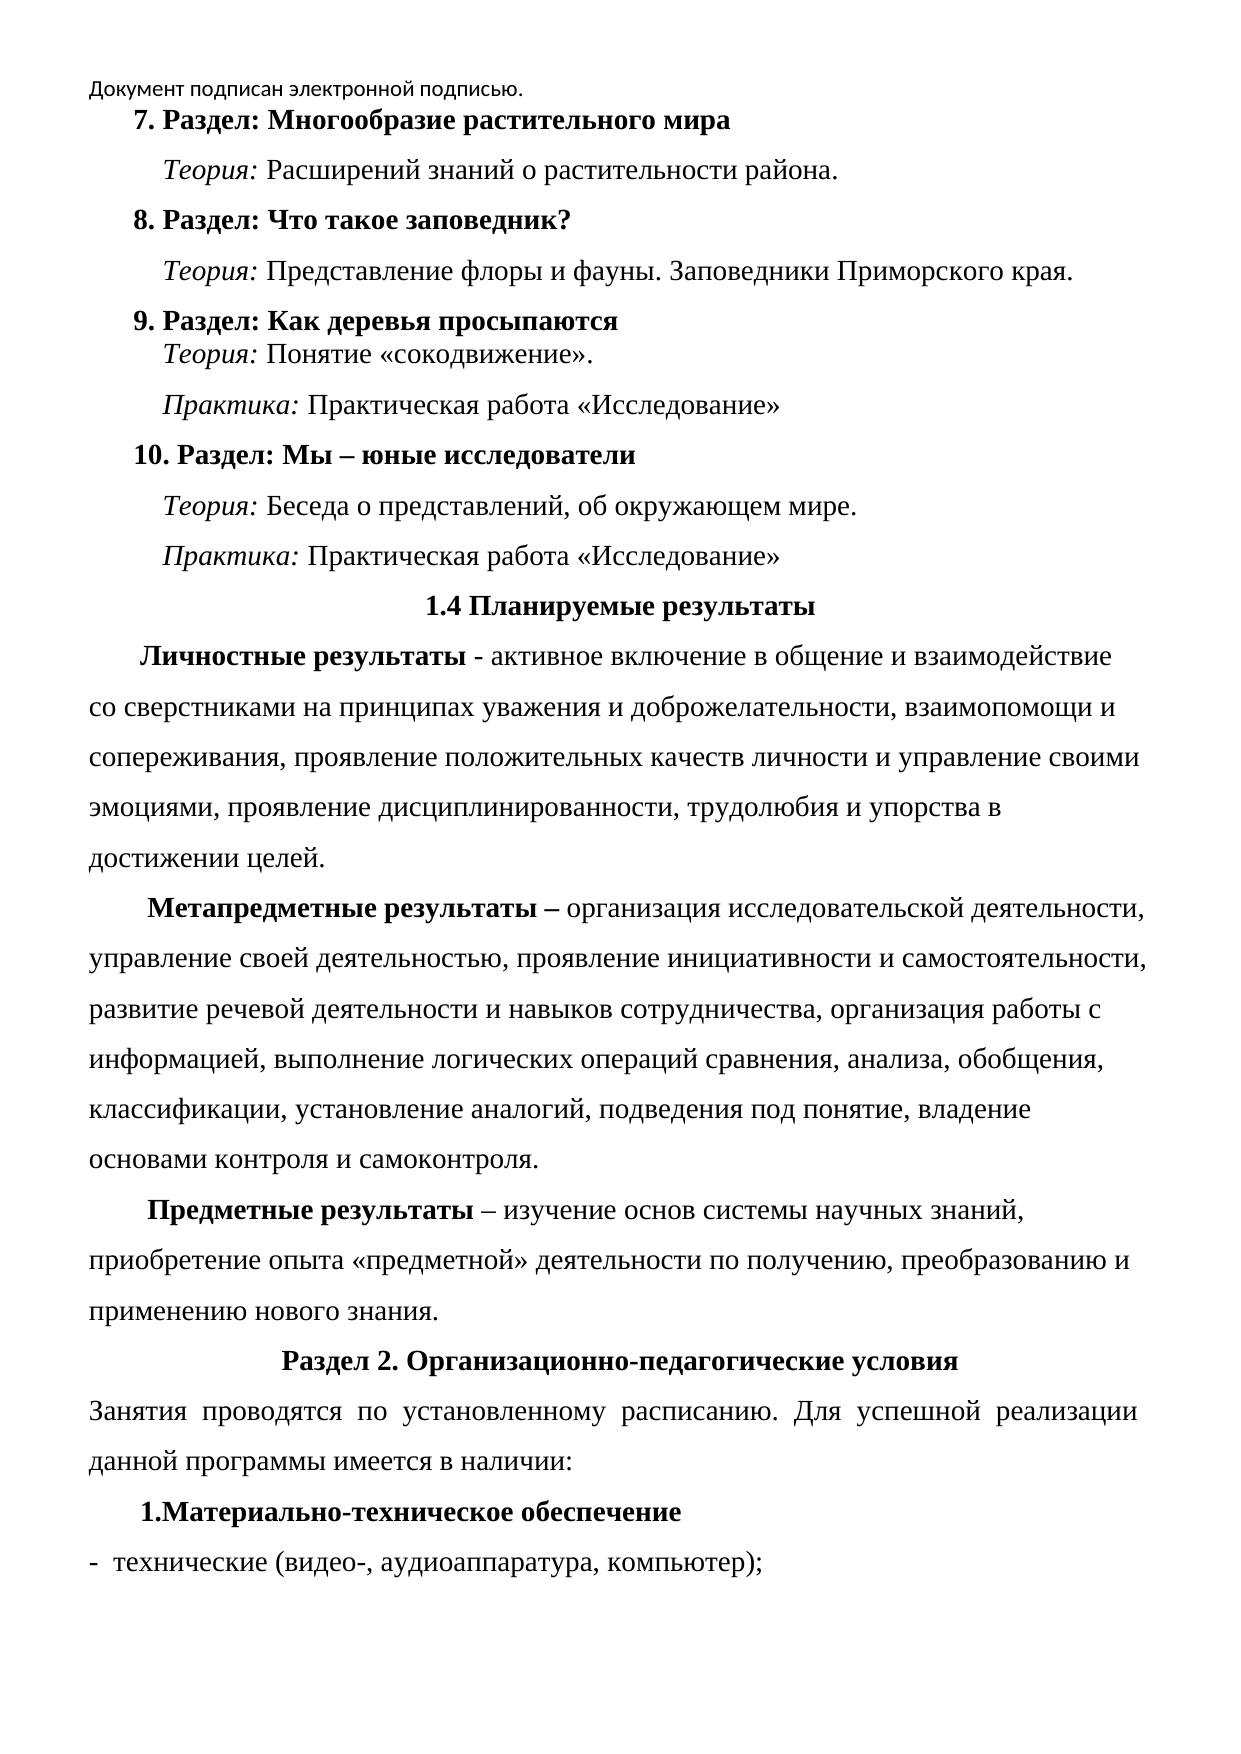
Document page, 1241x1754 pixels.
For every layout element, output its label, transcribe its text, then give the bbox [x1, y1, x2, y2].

text 1.4 Планируемые результаты [89, 588, 1152, 622]
text Раздел 2. Организационно-педагогические условия [89, 1343, 1152, 1376]
text 1.Материально-техническое обеспечение [89, 1494, 1152, 1527]
text Предметные результаты – изучение основ системы научных знаний, приобретение опыта «предметной» деятельности по получению, преобразованию и применению нового знания. [89, 1192, 1152, 1326]
text Теория: Беседа о представлений, об окружающем мире. [89, 488, 1152, 521]
text 9. Раздел: Как деревья просыпаются [89, 303, 1152, 337]
text Метапредметные результаты – организация исследовательской деятельности, управление своей деятельностью, проявление инициативности и самостоятельности, развитие речевой деятельности и навыков сотрудничества, организация работы с информацией, выполнение логических операций сравнения, анализа, обобщения, классификации, установление аналогий, подведения под понятие, владение основами контроля и самоконтроля. [89, 890, 1152, 1175]
text 7. Раздел: Многообразие растительного мира [89, 102, 1152, 135]
text Личностные результаты - активное включение в общение и взаимодействие со сверстниками на принципах уважения и доброжелательности, взаимопомощи и сопереживания, проявление положительных качеств личности и управление своими эмоциями, проявление дисциплинированности, трудолюбия и упорства в достижении целей. [89, 638, 1144, 873]
text Теория: Расширений знаний о растительности района. [89, 152, 1152, 186]
text Теория: Представление флоры и фауны. Заповедники Приморского края. [89, 253, 1152, 286]
text Занятия проводятся по установленному расписанию. Для успешной реализации данной программы имеется в наличии: [89, 1393, 1138, 1477]
text Практика: Практическая работа «Исследование» [89, 387, 1152, 421]
text 8. Раздел: Что такое заповедник? [89, 202, 1152, 236]
text Теория: Понятие «сокодвижение». [89, 337, 1152, 370]
text Практика: Практическая работа «Исследование» [89, 538, 1152, 571]
text 10. Раздел: Мы – юные исследователи [89, 437, 1152, 471]
text - технические (видео-, аудиоаппаратура, компьютер); [89, 1544, 1152, 1578]
